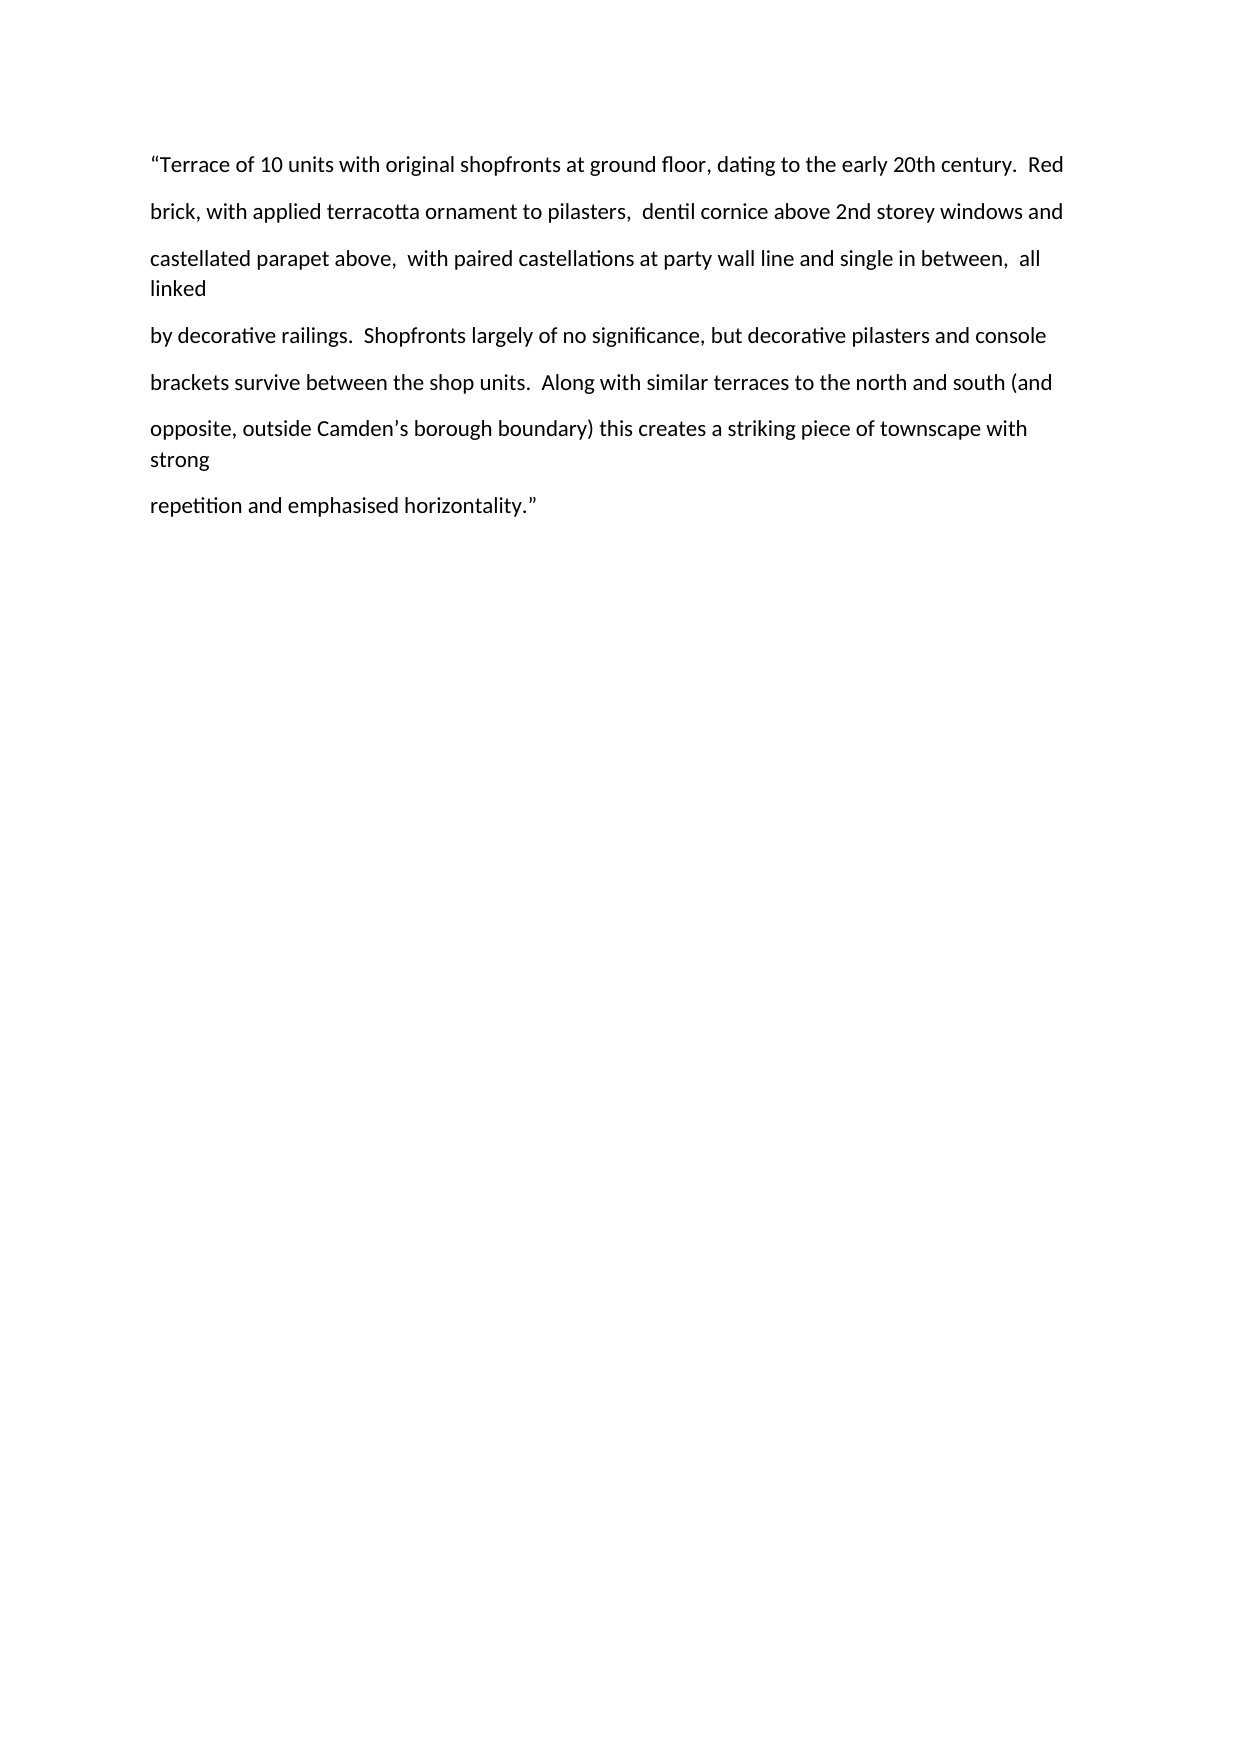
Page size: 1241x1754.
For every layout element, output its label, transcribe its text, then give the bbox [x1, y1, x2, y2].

text brackets survive between the shop units. Along with similar terraces to the north and south (and [150, 368, 1090, 396]
text “Terrace of 10 units with original shopfronts at ground floor, dating to the early 20th century. Red [150, 150, 1090, 178]
text repetition and emphasised horizontality.” [150, 492, 1090, 520]
text castellated parapet above, with paired castellations at party wall line and single in between, all linked [150, 244, 1090, 302]
text by decorative railings. Shopfronts largely of no significance, but decorative pilasters and console [150, 321, 1090, 349]
text brick, with applied terracotta ornament to pilasters, dentil cornice above 2nd storey windows and [150, 197, 1090, 225]
text opposite, outside Camden’s borough boundary) this creates a striking piece of townscape with strong [150, 414, 1090, 473]
